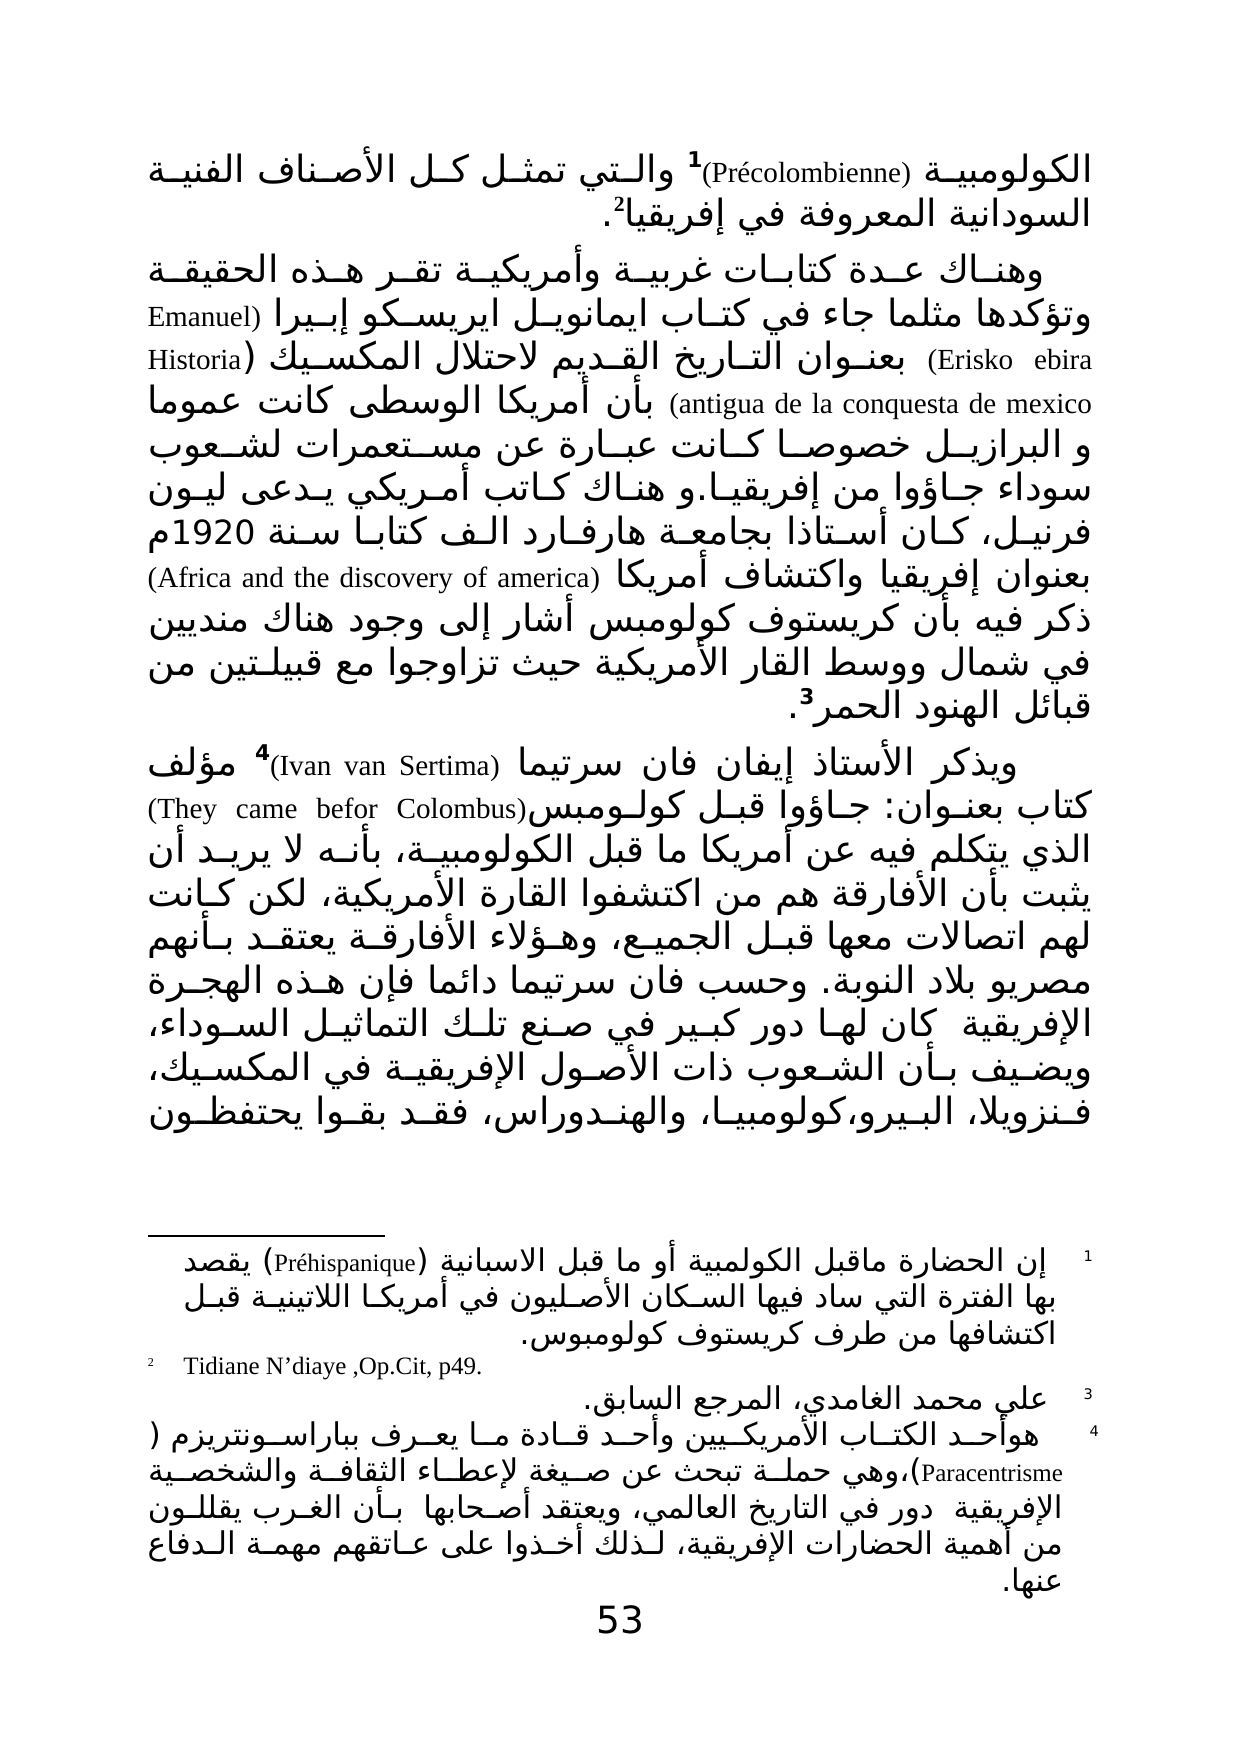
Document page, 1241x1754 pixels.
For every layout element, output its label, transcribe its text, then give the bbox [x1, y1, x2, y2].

text ويذكر الأستاذ إيفان فان سرتيما (Ivan van Sertima) مؤلف كتاب بعنوان: جاؤوا قبل كولومبس(They came befor Colombus) الذي يتكلم فيه عن أمريكا ما قبل الكولومبية، بأنه لا يريد أن يثبت بأن الأفارقة هم من اكتشفوا القارة الأمريكية، لكن كانت لهم اتصالات معها قبل الجميع، وهؤلاء الأفارقة يعتقد بأنهم مصريو بلاد النوبة. وحسب فان سرتيما دائما فإن هذه الهجرة الإفريقية كان لها دور كبير في صنع تلك التماثيل السوداء، ويضيف بأن الشعوب ذات الأصول الإفريقية في المكسيك، فنزويلا، البيرو،كولومبيا، والهندوراس، فقد بقوا يحتفظون بالشعور بأن أغلبية سود أمريكا من غير الميلانيزيين(Mélanisiens) كانوا موجودين في القارة الأمريكية قبل الأوربيين. [148, 740, 1093, 1133]
text وهناك عدة كتابات غربية وأمريكية تقر هذه الحقيقة وتؤكدها مثلما جاء في كتاب ايمانويل ايريسكو إبيرا (Emanuel Erisko ebira) بعنوان التاريخ القديم لاحتلال المكسيك (Historia antigua de la conquesta de mexico) بأن أمريكا الوسطى كانت عموما و البرازيل خصوصا كانت عبارة عن مستعمرات لشعوب سوداء جاؤوا من إفريقيا.و هناك كاتب أمريكي يدعى ليون فرنيل، كان أستاذا بجامعة هارفارد الف كتابا سنة 1920م بعنوان إفريقيا واكتشاف أمريكا (Africa and the discovery of america) ذكر فيه بأن كريستوف كولومبس أشار إلى وجود هناك منديين في شمال ووسط القار الأمريكية حيث تزاوجوا مع قبيلتين من قبائل الهنود الحمر. [148, 248, 1093, 728]
text فخلال اكتشاف كريستوف كولومبس للقارة الأمريكية أخبره واحد من الهنود الحمر بأنه قد سبقه بمدة طويلة قوم ذووا بشرة سمراء قدموا من البحر، لكن كريستوف كولومبس تجاهل الأمر ولم يعره اهتماما كبيرا، إلا أنه وجدت في يومياته الخاصة باليوم الثالث بأنه وجد بالقارة الجديدة معدن يتمثل في خليط من الذهب والنحاس والفضة، وهو معدن كان التجار السودان يصدرونه إلى إسبانيا .كما وجد هذا الرحالة الجنوي بالقارة الجديدة آثارا وخاصة ثماثيل مماثلة لتلك التي كان يصتعها المندي، وفي عام 1966م، وخلال المهرجان العالمي للفنون السودانية في دكار بمساهمة ليوبولد سيدار سنغور(Leopold Sedar Senghor) عرضت بصفة علمية ورسمية تماثيل مصنوعة بالطين المشوي (الفخار) تعود إلى فترة ما قبل الكولومبية (Précolombienne) والتي تمثل كل الأصناف الفنية السودانية المعروفة في إفريقيا. [148, 148, 1093, 235]
